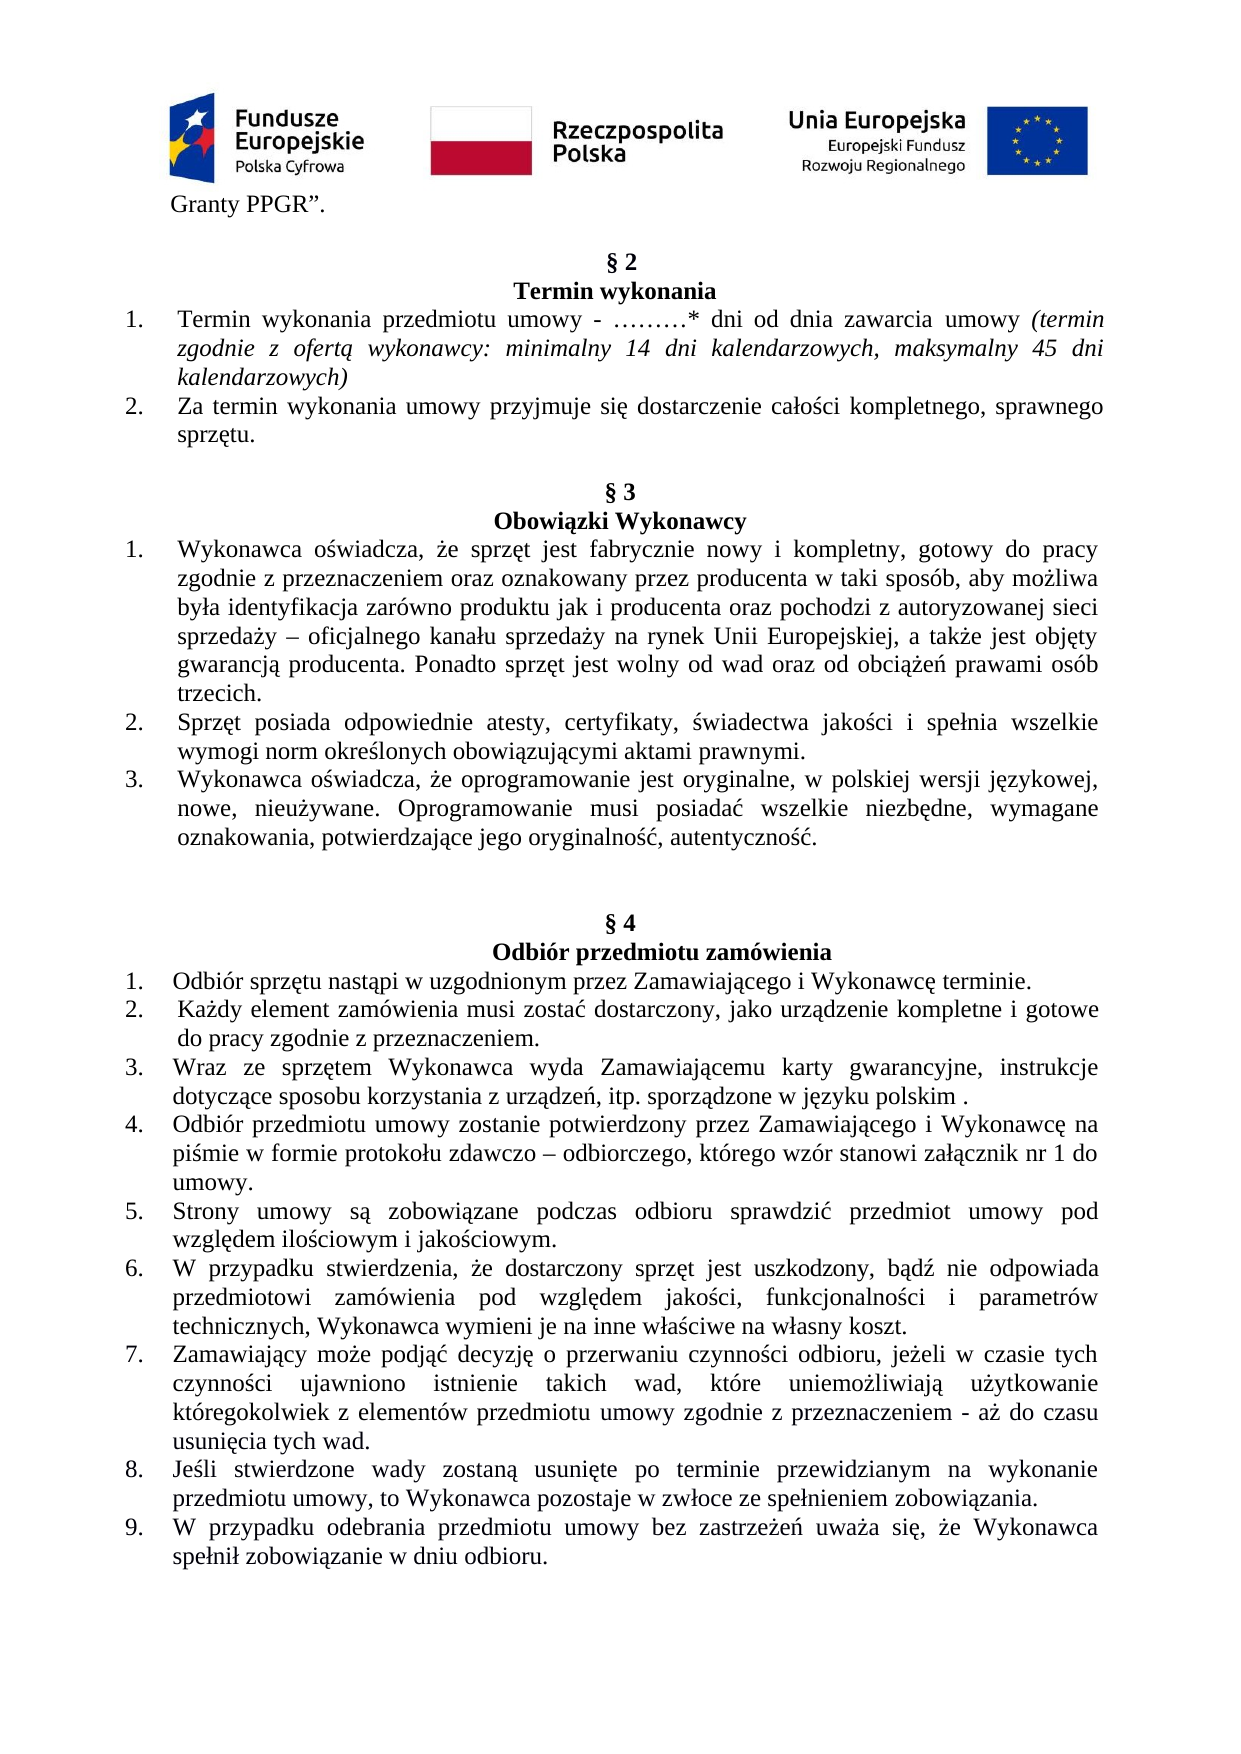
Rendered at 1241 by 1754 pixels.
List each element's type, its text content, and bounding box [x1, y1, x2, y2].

list Odbiór sprzętu nastąpi w uzgodnionym przez Zamawiającego i Wykonawcę terminie. [125, 966, 1099, 994]
text Odbiór przedmiotu zamówienia [224, 937, 1099, 966]
list W przypadku stwierdzenia, że dostarczony sprzęt jest uszkodzony, bądź nie odpowiada przedmiotowi zamówienia pod względem jakości, funkcjonalności i parametrów technicznych, Wykonawca wymieni je na inne właściwe na własny koszt. [125, 1253, 1099, 1339]
list Za termin wykonania umowy przyjmuje się dostarczenie całości kompletnego, sprawnego sprzętu. [125, 391, 1105, 448]
text § 2 [606, 247, 1105, 276]
picture [158, 82, 1097, 189]
list W przypadku odebrania przedmiotu umowy bez zastrzeżeń uważa się, że Wykonawca spełnił zobowiązanie w dniu odbioru. [125, 1512, 1099, 1569]
list Wykonawca oświadcza, że sprzęt jest fabrycznie nowy i kompletny, gotowy do pracy zgodnie z przeznaczeniem oraz oznakowany przez producenta w taki sposób, aby możliwa była identyfikacja zarówno produktu jak i producenta oraz pochodzi z autoryzowanej sieci sprzedaży – oficjalnego kanału sprzedaży na rynek Unii Europejskiej, a także jest objęty gwarancją producenta. Ponadto sprzęt jest wolny od wad oraz od obciążeń prawami osób trzecich. [125, 534, 1099, 707]
list Sprzęt posiada odpowiednie atesty, certyfikaty, świadectwa jakości i spełnia wszelkie wymogi norm określonych obowiązującymi aktami prawnymi. [125, 707, 1099, 764]
list Termin wykonania przedmiotu umowy - ………* dni od dnia zawarcia umowy (termin zgodnie z ofertą wykonawcy: minimalny 14 dni kalendarzowych, maksymalny 45 dni kalendarzowych) [125, 304, 1105, 391]
list Zamawiający może podjąć decyzję o przerwaniu czynności odbioru, jeżeli w czasie tych czynności ujawniono istnienie takich wad, które uniemożliwiają użytkowanie któregokolwiek z elementów przedmiotu umowy zgodnie z przeznaczeniem - aż do czasu usunięcia tych wad. [125, 1339, 1099, 1454]
text § 3 [224, 477, 1015, 506]
list Strony umowy są zobowiązane podczas odbioru sprawdzić przedmiot umowy pod względem ilościowym i jakościowym. [125, 1196, 1099, 1253]
list Wraz ze sprzętem Wykonawca wyda Zamawiającemu karty gwarancyjne, instrukcje dotyczące sposobu korzystania z urządzeń, itp. sporządzone w języku polskim . [125, 1052, 1099, 1109]
text Termin wykonania [125, 276, 1105, 304]
list Odbiór przedmiotu umowy zostanie potwierdzony przez Zamawiającego i Wykonawcę na piśmie w formie protokołu zdawczo – odbiorczego, którego wzór stanowi załącznik nr 1 do umowy. [125, 1109, 1099, 1196]
text Obowiązki Wykonawcy [224, 506, 1015, 534]
list Każdy element zamówienia musi zostać dostarczony, jako urządzenie kompletne i gotowe do pracy zgodnie z przeznaczeniem. [125, 994, 1099, 1052]
text § 4 [224, 908, 1015, 937]
list Jeśli stwierdzone wady zostaną usunięte po terminie przewidzianym na wykonanie przedmiotu umowy, to Wykonawca pozostaje w zwłoce ze spełnieniem zobowiązania. [125, 1454, 1099, 1512]
list Wykonawca oświadcza, że oprogramowanie jest oryginalne, w polskiej wersji językowej, nowe, nieużywane. Oprogramowanie musi posiadać wszelkie niezbędne, wymagane oznakowania, potwierdzające jego oryginalność, autentyczność. [125, 764, 1099, 851]
